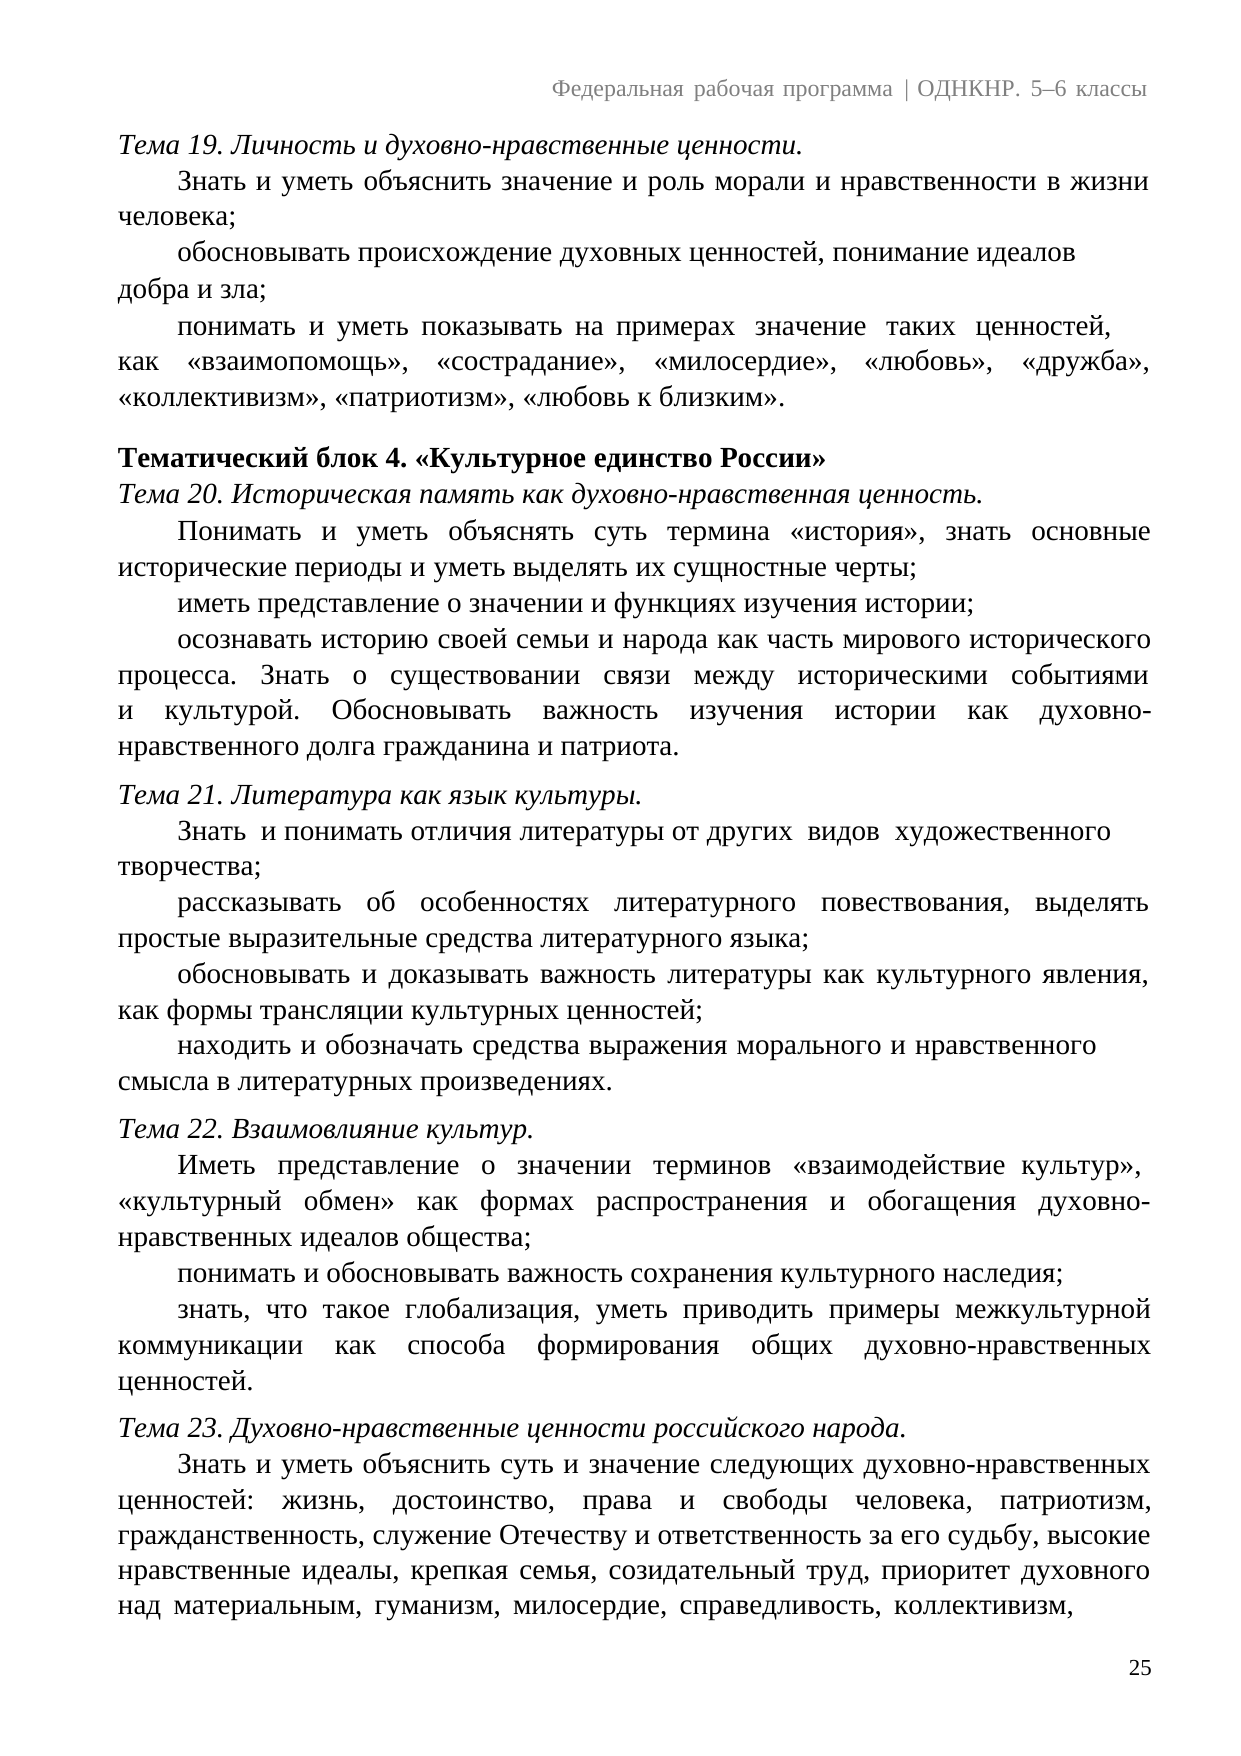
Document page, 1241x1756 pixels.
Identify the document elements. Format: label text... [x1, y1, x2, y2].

text находить и обозначать средства выражения морального и нравственного смысла в литературных произведениях. [118, 1027, 1163, 1097]
text Знать и понимать отличия литературы от других видов художественного творчества; [118, 813, 1163, 882]
text иметь представление о значении и функциях изучения истории; [177, 585, 1163, 618]
text Знать и уметь объяснить суть и значение следующих духовно-нравственных ценностей: жизнь, достоинство, права и свободы человека, патриотизм, гражданственность, служение Отечеству и ответственность за его судьбу, высокие нравственные идеалы, крепкая семья, созидательный труд, приоритет духовного над материальным, гуманизм, милосердие, справедливость, коллективизм, [118, 1447, 1152, 1621]
text рассказывать об особенностях литературного повествования, выделять простые выразительные средства литературного языка; [118, 884, 1149, 953]
text Тема 22. Взаимовлияние культур. [118, 1112, 1163, 1145]
text Понимать и уметь объяснять суть термина «история», знать основные исторические периоды и уметь выделять их сущностные черты; [118, 513, 1151, 582]
text Тема 19. Личность и духовно-нравственные ценности. [118, 127, 1163, 161]
text понимать и обосновывать важность сохранения культурного наследия; [177, 1255, 1163, 1288]
text «коллективизм», «патриотизм», «любовь к близким». [118, 379, 1163, 413]
text понимать и уметь показывать на примерах значение таких ценностей, как «взаимопомощь», «сострадание», «милосердие», «любовь», «дружба», [118, 308, 1150, 377]
text Тема 20. Историческая память как духовно-нравственная ценность. [118, 477, 1163, 510]
text Знать и уметь объяснить значение и роль морали и нравственности в жизни человека; [118, 163, 1163, 232]
text Тема 23. Духовно-нравственные ценности российского народа. [118, 1411, 1163, 1444]
text обосновывать происхождение духовных ценностей, понимание идеалов добра и зла; [118, 234, 1150, 305]
text Тема 21. Литература как язык культуры. [118, 777, 1163, 810]
text «культурный обмен» как формах распространения и обогащения духовно-нравственных идеалов общества; [118, 1183, 1151, 1253]
text знать, что такое глобализация, уметь приводить примеры межкультурной коммуникации как способа формирования общих духовно-нравственных ценностей. [118, 1292, 1151, 1396]
subtitle Тематический блок 4. «Культурное единство России» [118, 441, 1163, 474]
text Иметь представление о значении терминов «взаимодействие культур», [177, 1147, 1163, 1181]
text обосновывать и доказывать важность литературы как культурного явления, как формы трансляции культурных ценностей; [118, 956, 1153, 1025]
text осознавать историю своей семьи и народа как часть мирового исторического процесса. Знать о существовании связи между историческими событиями и культурой. Обосновывать важность изучения истории как духовно- нравственного долга гражданина и патриота. [118, 621, 1152, 762]
